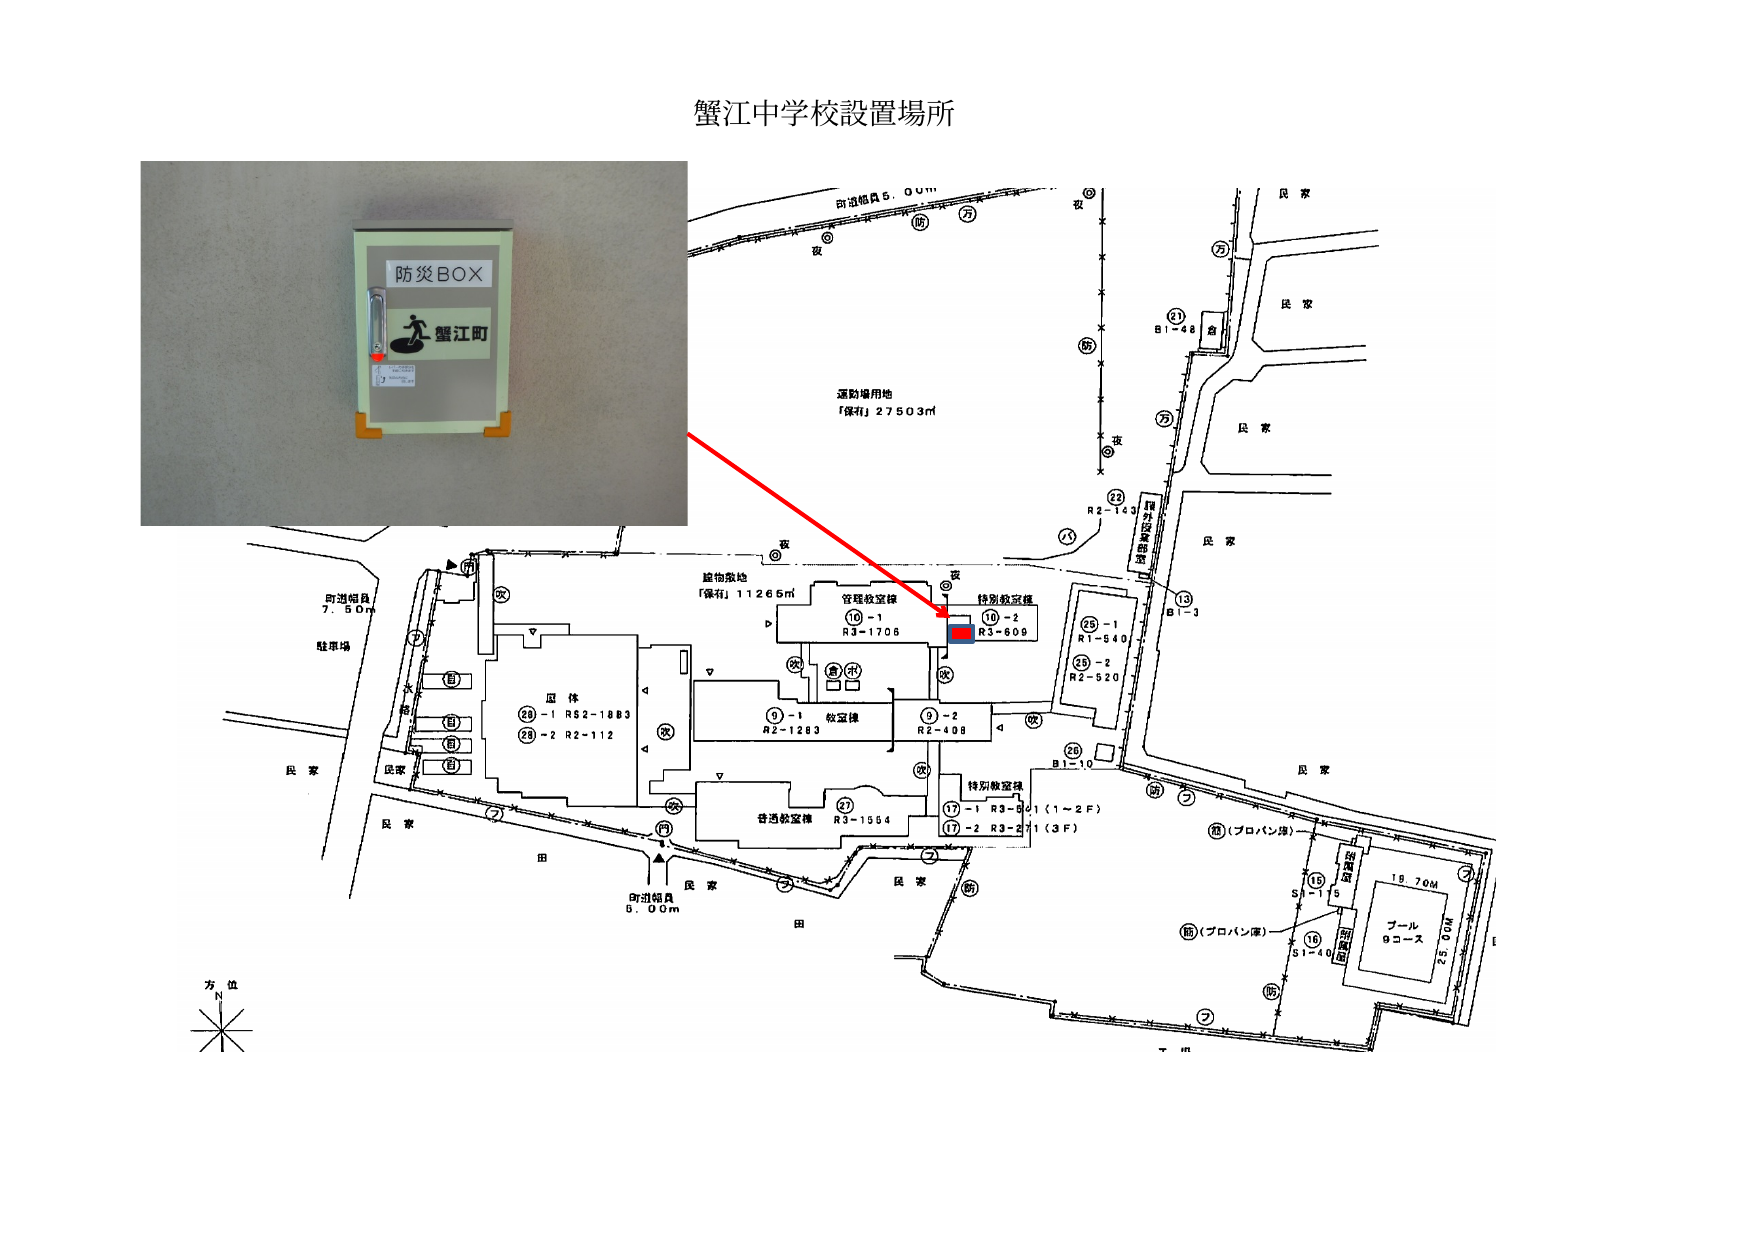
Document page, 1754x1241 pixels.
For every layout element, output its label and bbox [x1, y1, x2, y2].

picture [140, 161, 688, 526]
